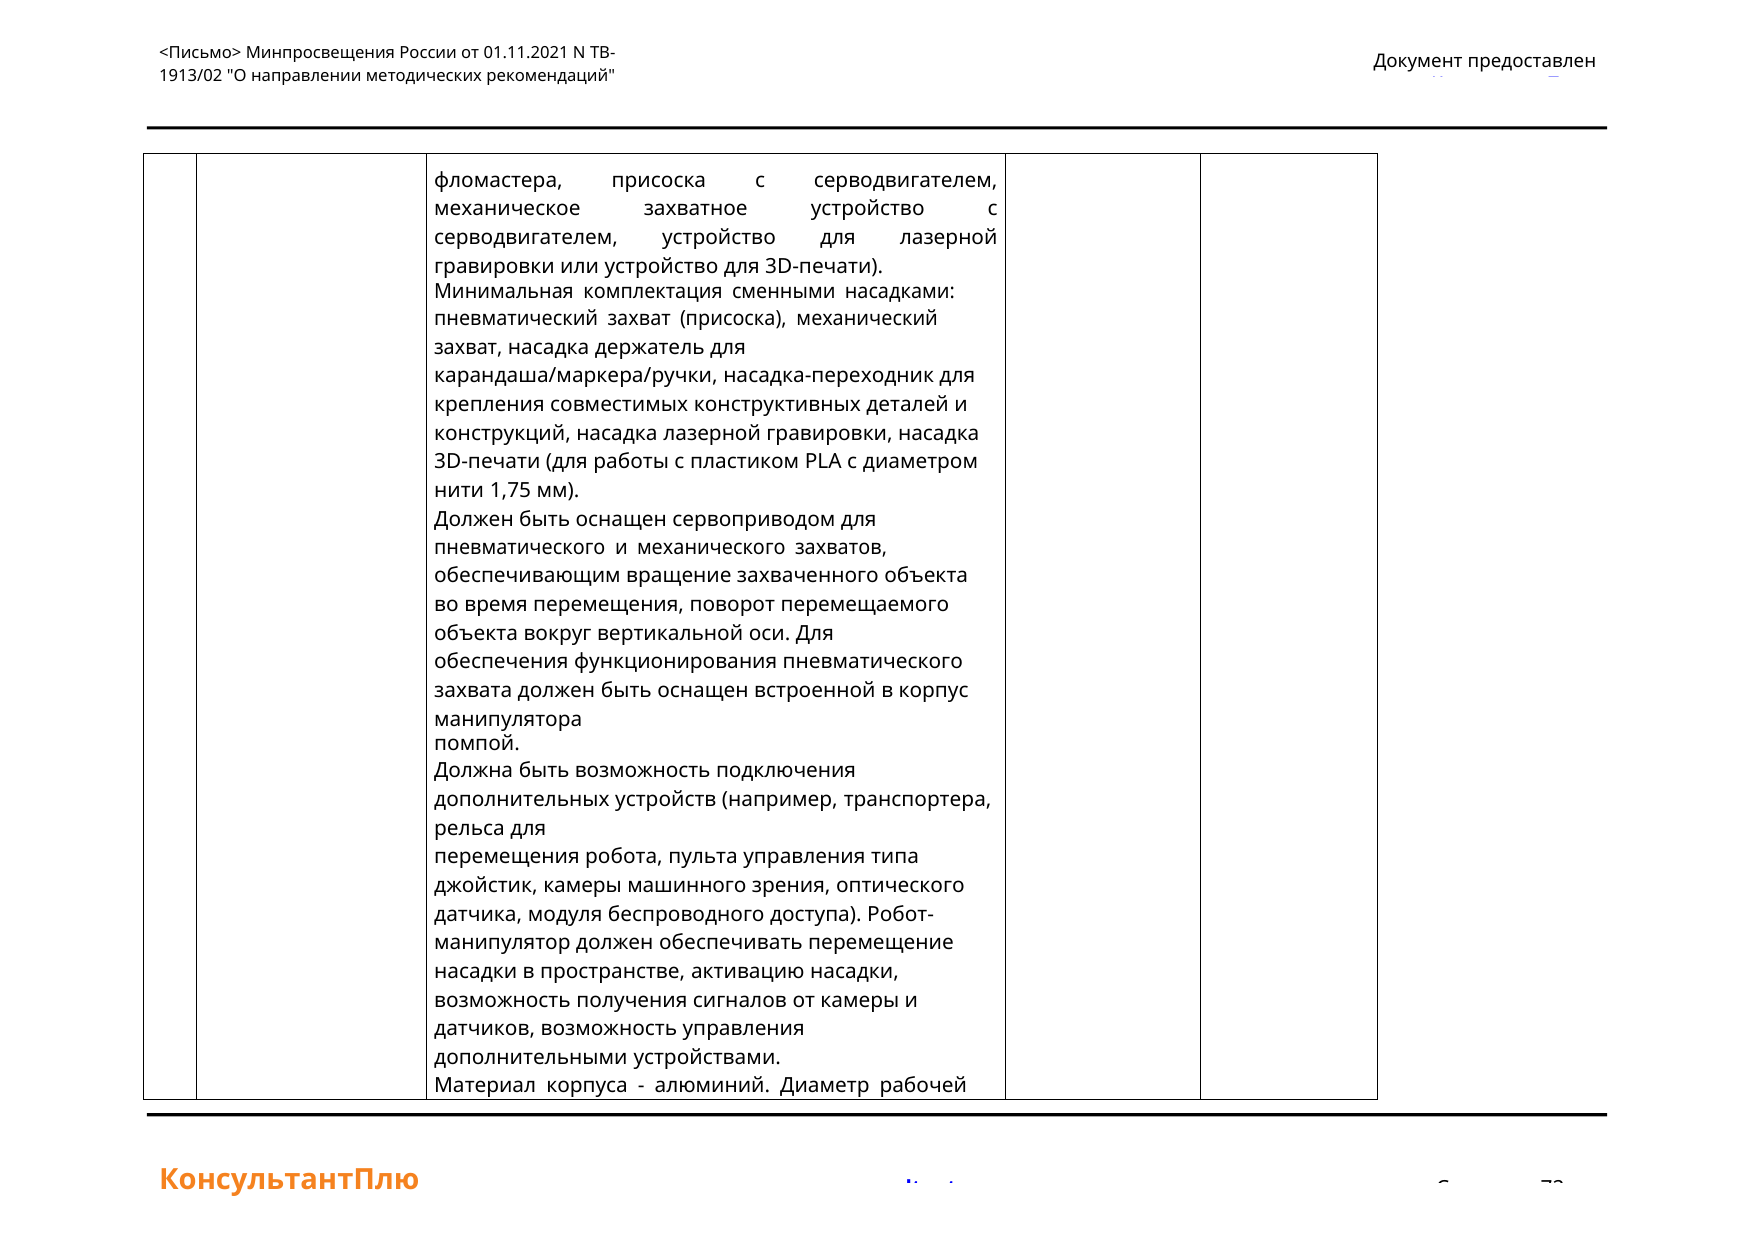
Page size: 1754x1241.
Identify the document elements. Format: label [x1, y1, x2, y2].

table_header [144, 154, 196, 1099]
table_header [1201, 154, 1377, 1099]
table_header [197, 154, 426, 1099]
table_header [427, 154, 1005, 1099]
table_header [1006, 154, 1200, 1099]
